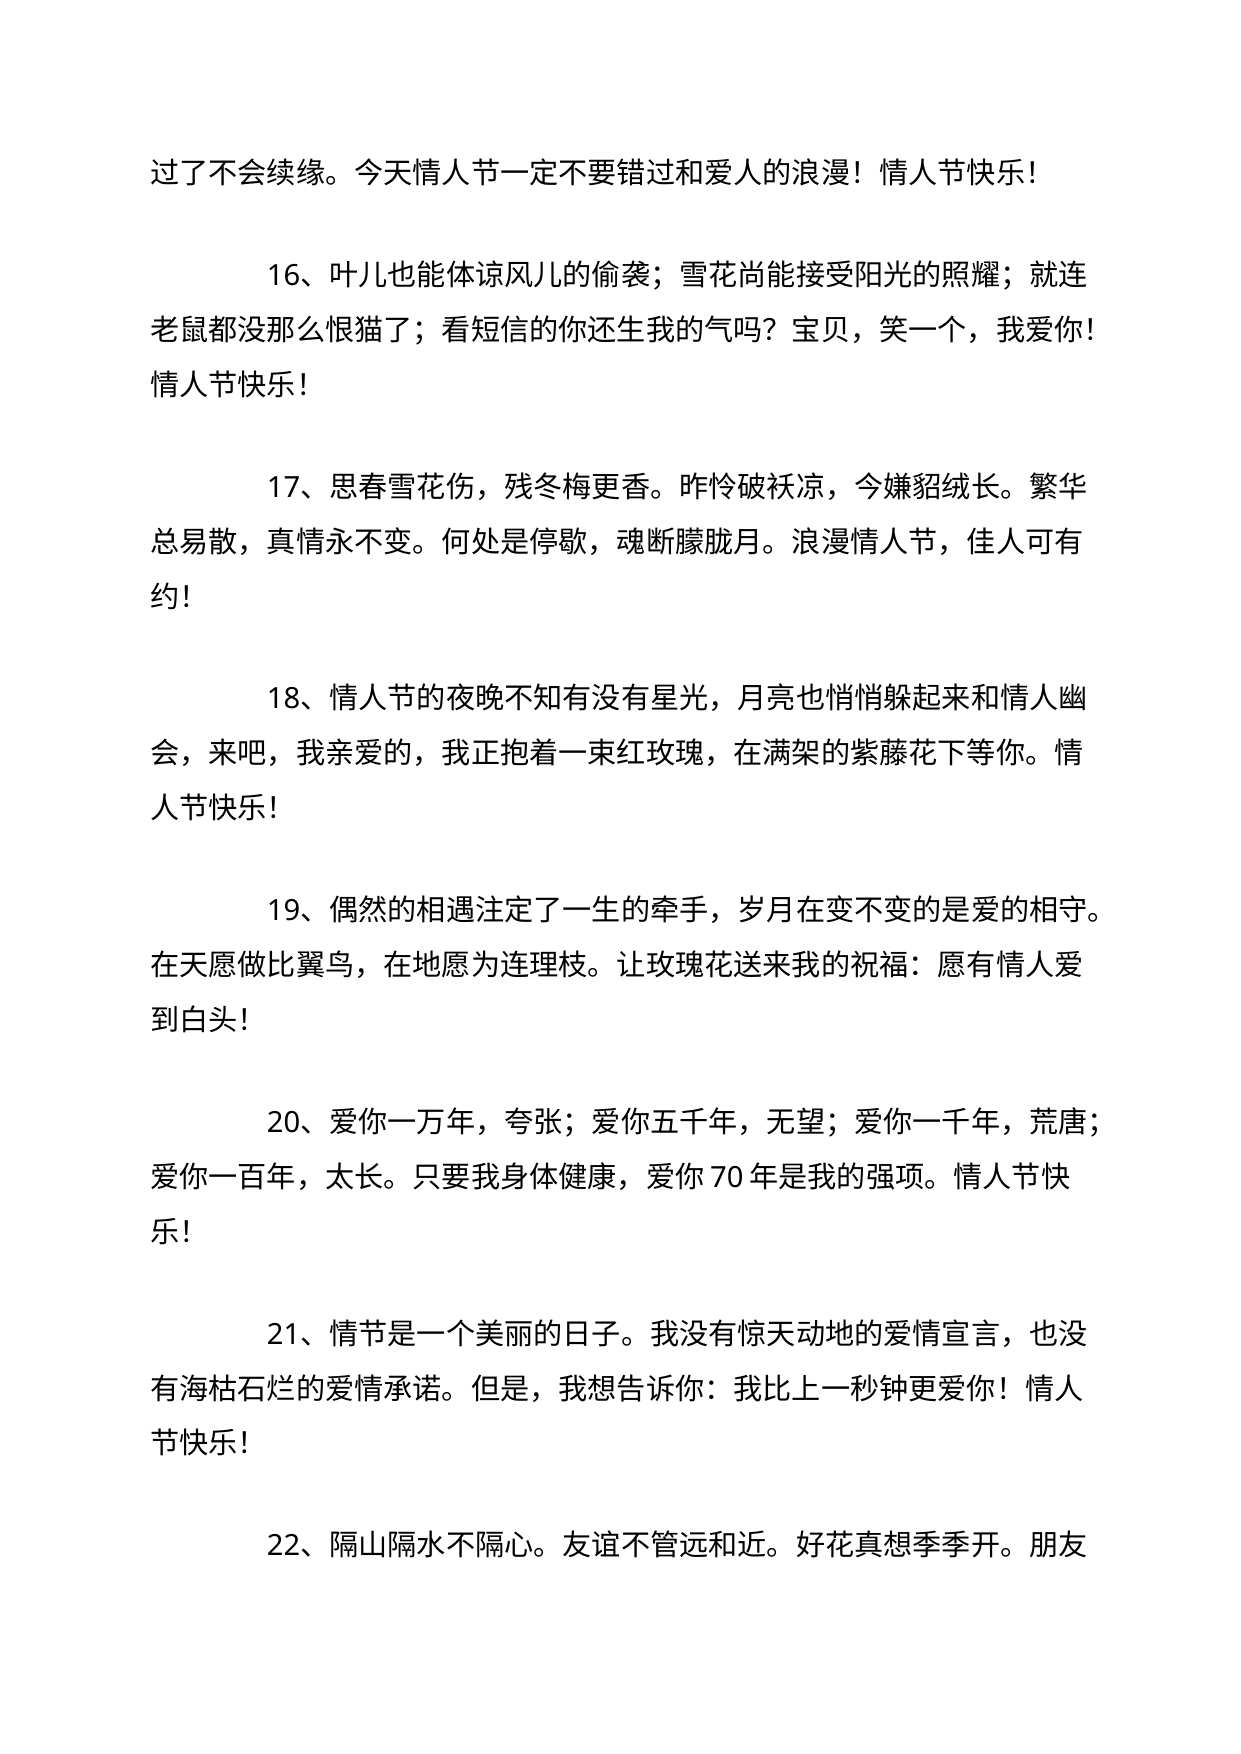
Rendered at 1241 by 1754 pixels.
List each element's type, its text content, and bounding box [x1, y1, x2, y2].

text 19、偶然的相遇注定了一生的牵手，岁月在变不变的是爱的相守。在天愿做比翼鸟，在地愿为连理枝。让玫瑰花送来我的祝福：愿有情人爱到白头！ [150, 887, 1090, 1039]
text 20、爱你一万年，夸张；爱你五千年，无望；爱你一千年，荒唐；爱你一百年，太长。只要我身体健康，爱你70年是我的强项。情人节快乐！ [150, 1098, 1090, 1251]
text 18、情人节的夜晚不知有没有星光，月亮也悄悄躲起来和情人幽会，来吧，我亲爱的，我正抱着一束红玫瑰，在满架的紫藤花下等你。情人节快乐！ [150, 675, 1090, 827]
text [150, 1522, 1090, 1564]
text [150, 150, 1090, 192]
text 21、情节是一个美丽的日子。我没有惊天动地的爱情宣言，也没有海枯石烂的爱情承诺。但是，我想告诉你：我比上一秒钟更爱你！情人节快乐！ [150, 1310, 1090, 1462]
text 17、思春雪花伤，残冬梅更香。昨怜破袄凉，今嫌貂绒长。繁华总易散，真情永不变。何处是停歇，魂断朦胧月。浪漫情人节，佳人可有约！ [150, 463, 1090, 616]
text 16、叶儿也能体谅风儿的偷袭；雪花尚能接受阳光的照耀；就连老鼠都没那么恨猫了；看短信的你还生我的气吗？宝贝，笑一个，我爱你！情人节快乐！ [150, 252, 1090, 404]
